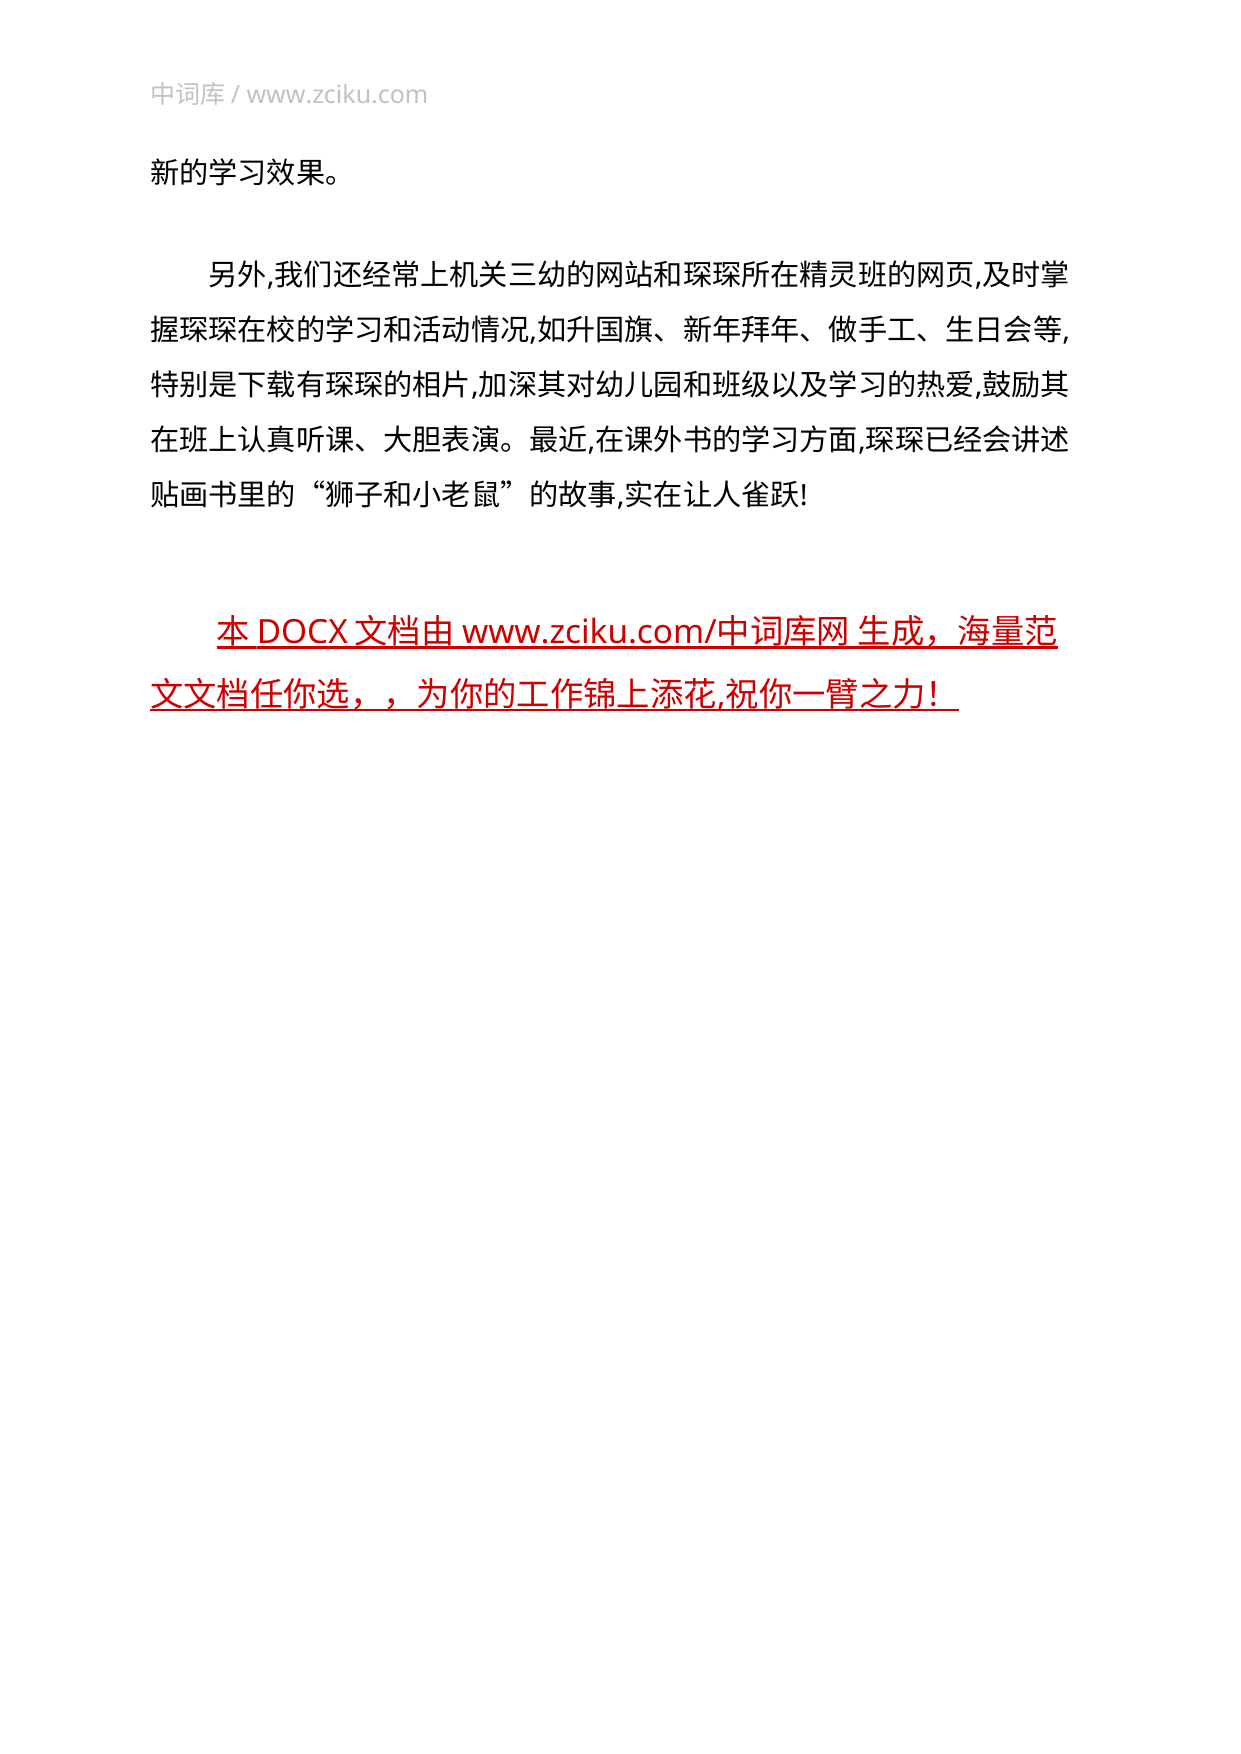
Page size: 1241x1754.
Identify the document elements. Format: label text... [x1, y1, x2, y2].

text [150, 150, 1090, 192]
text 另外,我们还经常上机关三幼的网站和琛琛所在精灵班的网页,及时掌握琛琛在校的学习和活动情况,如升国旗、新年拜年、做手工、生日会等,特别是下载有琛琛的相片,加深其对幼儿园和班级以及学习的热爱,鼓励其在班上认真听课、大胆表演。最近,在课外书的学习方面,琛琛已经会讲述贴画书里的“狮子和小老鼠”的故事,实在让人雀跃! [150, 252, 1090, 514]
text 本DOCX文档由 www.zciku.com/中词库网 生成，海量范文文档任你选，，为你的工作锦上添花,祝你一臂之力！ [150, 605, 1090, 716]
